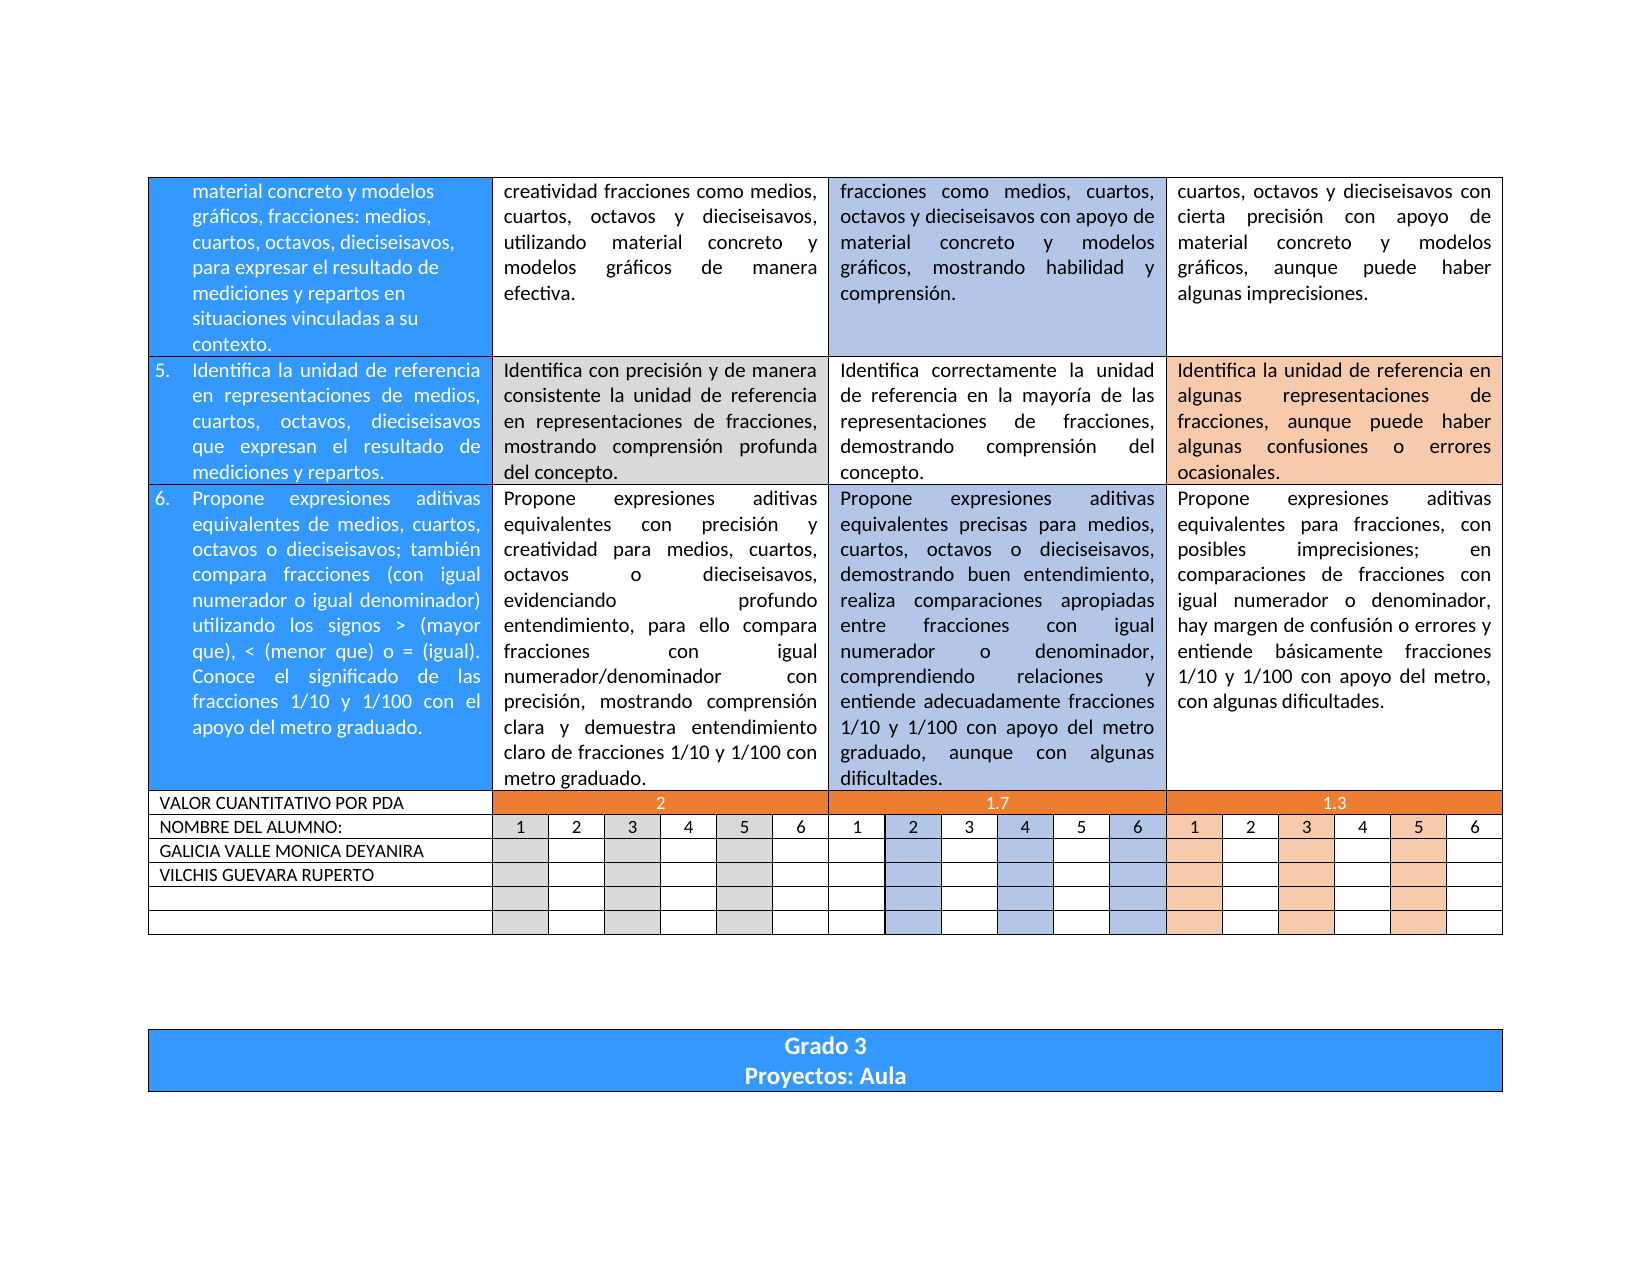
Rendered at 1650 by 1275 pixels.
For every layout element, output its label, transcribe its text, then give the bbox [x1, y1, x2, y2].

table_cell [549, 911, 604, 934]
table_cell [773, 887, 828, 910]
table_cell [829, 887, 884, 910]
table_cell [1054, 911, 1109, 934]
table_cell [149, 887, 492, 910]
table_cell 6 [773, 815, 828, 838]
table_cell [1167, 863, 1222, 886]
table_cell [998, 887, 1053, 910]
table_cell [942, 839, 997, 862]
table_cell [942, 887, 997, 910]
table_cell [1391, 911, 1446, 934]
table_cell [886, 887, 941, 910]
table_cell [1279, 911, 1334, 934]
table_cell [149, 911, 492, 934]
table_cell [1110, 911, 1166, 934]
table_cell [717, 839, 772, 862]
table_cell 1.7 [829, 791, 1166, 814]
table_cell NOMBRE DEL ALUMNO: [149, 815, 492, 838]
table_cell [829, 839, 884, 862]
table_cell 5 [1391, 815, 1446, 838]
table_cell [549, 863, 604, 886]
table_cell 4 [998, 815, 1053, 838]
table_cell [549, 839, 604, 862]
table_cell [1279, 839, 1334, 862]
table_cell [1054, 863, 1109, 886]
table_cell [1335, 911, 1390, 934]
table_cell [1279, 863, 1334, 886]
table_cell GALICIA VALLE MONICA DEYANIRA [149, 839, 492, 862]
table_cell Propone expresiones aditivas equivalentes con precisión y creatividad para medios, cuartos, octavos o dieciseisavos, evidenciando profundo entendimiento, para ello compara fracciones con igual numerador/denominador con precisión, mostrando comprensión clara y demuestra entendimiento claro de fracciones 1/10 y 1/100 con metro graduado. [493, 485, 828, 790]
table_cell Identifica correctamente la unidad de referencia en la mayoría de las representaciones de fracciones, demostrando comprensión del concepto. [829, 357, 1166, 484]
table_cell [1110, 839, 1166, 862]
table_cell 6 [1447, 815, 1502, 838]
table_cell [1279, 887, 1334, 910]
table_cell [717, 863, 772, 886]
table_cell 2 [886, 815, 941, 838]
table_cell Propone expresiones aditivas equivalentes precisas para medios, cuartos, octavos o dieciseisavos, demostrando buen entendimiento, realiza comparaciones apropiadas entre fracciones con igual numerador o denominador, comprendiendo relaciones y entiende adecuadamente fracciones 1/10 y 1/100 con apoyo del metro graduado, aunque con algunas dificultades. [829, 485, 1166, 790]
table_cell [998, 911, 1053, 934]
table_cell [1167, 839, 1222, 862]
table_cell [829, 863, 884, 886]
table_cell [1167, 178, 1502, 356]
table_cell [1223, 839, 1278, 862]
table_cell [717, 911, 772, 934]
table_cell [1110, 863, 1166, 886]
table_cell 3 [942, 815, 997, 838]
table_cell [493, 911, 548, 934]
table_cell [149, 178, 492, 356]
table_cell [886, 839, 941, 862]
table_cell 3 [1279, 815, 1334, 838]
table_cell 1.3 [1167, 791, 1502, 814]
table_cell Propone expresiones aditivas equivalentes para fracciones, con posibles imprecisiones; en comparaciones de fracciones con igual numerador o denominador, hay margen de confusión o errores y entiende básicamente fracciones 1/10 y 1/100 con apoyo del metro, con algunas dificultades. [1167, 485, 1502, 790]
table_cell [773, 839, 828, 862]
table_cell [493, 839, 548, 862]
table_cell Identifica la unidad de referencia en algunas representaciones de fracciones, aunque puede haber algunas confusiones o errores ocasionales. [1167, 357, 1502, 484]
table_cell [493, 178, 828, 356]
table_cell 6 [1110, 815, 1166, 838]
table_cell Identifica la unidad de referencia en representaciones de medios, cuartos, octavos, dieciseisavos que expresan el resultado de mediciones y repartos. [149, 357, 492, 484]
table_cell [998, 863, 1053, 886]
table_cell [773, 911, 828, 934]
table_cell [493, 887, 548, 910]
table_cell [1167, 887, 1222, 910]
table_cell [998, 839, 1053, 862]
table_cell 2 [1223, 815, 1278, 838]
table_cell [1335, 887, 1390, 910]
table_cell 2 [549, 815, 604, 838]
table_cell 1 [493, 815, 548, 838]
table_cell [1391, 887, 1446, 910]
table_cell [605, 911, 660, 934]
table_cell [942, 911, 997, 934]
table_cell [1054, 839, 1109, 862]
table_cell [773, 863, 828, 886]
table_cell [605, 839, 660, 862]
table_cell VALOR CUANTITATIVO POR PDA [149, 791, 492, 814]
table_cell [661, 887, 716, 910]
table_cell [1447, 887, 1502, 910]
table_cell [605, 887, 660, 910]
table_cell [1335, 863, 1390, 886]
table_cell 1 [829, 815, 884, 838]
table_cell [1447, 839, 1502, 862]
table_cell Identifica con precisión y de manera consistente la unidad de referencia en representaciones de fracciones, mostrando comprensión profunda del concepto. [493, 357, 828, 484]
table_cell [661, 911, 716, 934]
table_cell 5 [1054, 815, 1109, 838]
table_cell 5 [717, 815, 772, 838]
table_cell [1223, 911, 1278, 934]
table_cell [1167, 911, 1222, 934]
table_cell [549, 887, 604, 910]
table_cell 1 [1167, 815, 1222, 838]
table_cell [661, 839, 716, 862]
table_cell 3 [605, 815, 660, 838]
table_cell [886, 911, 941, 934]
table_cell VILCHIS GUEVARA RUPERTO [149, 863, 492, 886]
table_cell [886, 863, 941, 886]
table_cell [1110, 887, 1166, 910]
table_cell [661, 863, 716, 886]
table_cell 2 [493, 791, 828, 814]
table_cell [717, 887, 772, 910]
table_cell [829, 178, 1166, 356]
table_cell [1447, 911, 1502, 934]
table_cell [829, 911, 884, 934]
table_cell [1335, 839, 1390, 862]
table_header Grado 3 Proyectos: Aula [149, 1030, 1502, 1091]
table_cell [493, 863, 548, 886]
table_cell [605, 863, 660, 886]
table_cell Propone expresiones aditivas equivalentes de medios, cuartos, octavos o dieciseisavos; también compara fracciones (con igual numerador o igual denominador) utilizando los signos > (mayor que), < (menor que) o = (igual). Conoce el significado de las fracciones 1/10 y 1/100 con el apoyo del metro graduado. [149, 485, 492, 790]
table_cell [1391, 839, 1446, 862]
table_cell [1054, 887, 1109, 910]
table_cell [942, 863, 997, 886]
table_cell [1447, 863, 1502, 886]
table_cell [1391, 863, 1446, 886]
table_cell [1223, 863, 1278, 886]
table_cell 4 [661, 815, 716, 838]
table_cell [1223, 887, 1278, 910]
table_cell 4 [1335, 815, 1390, 838]
